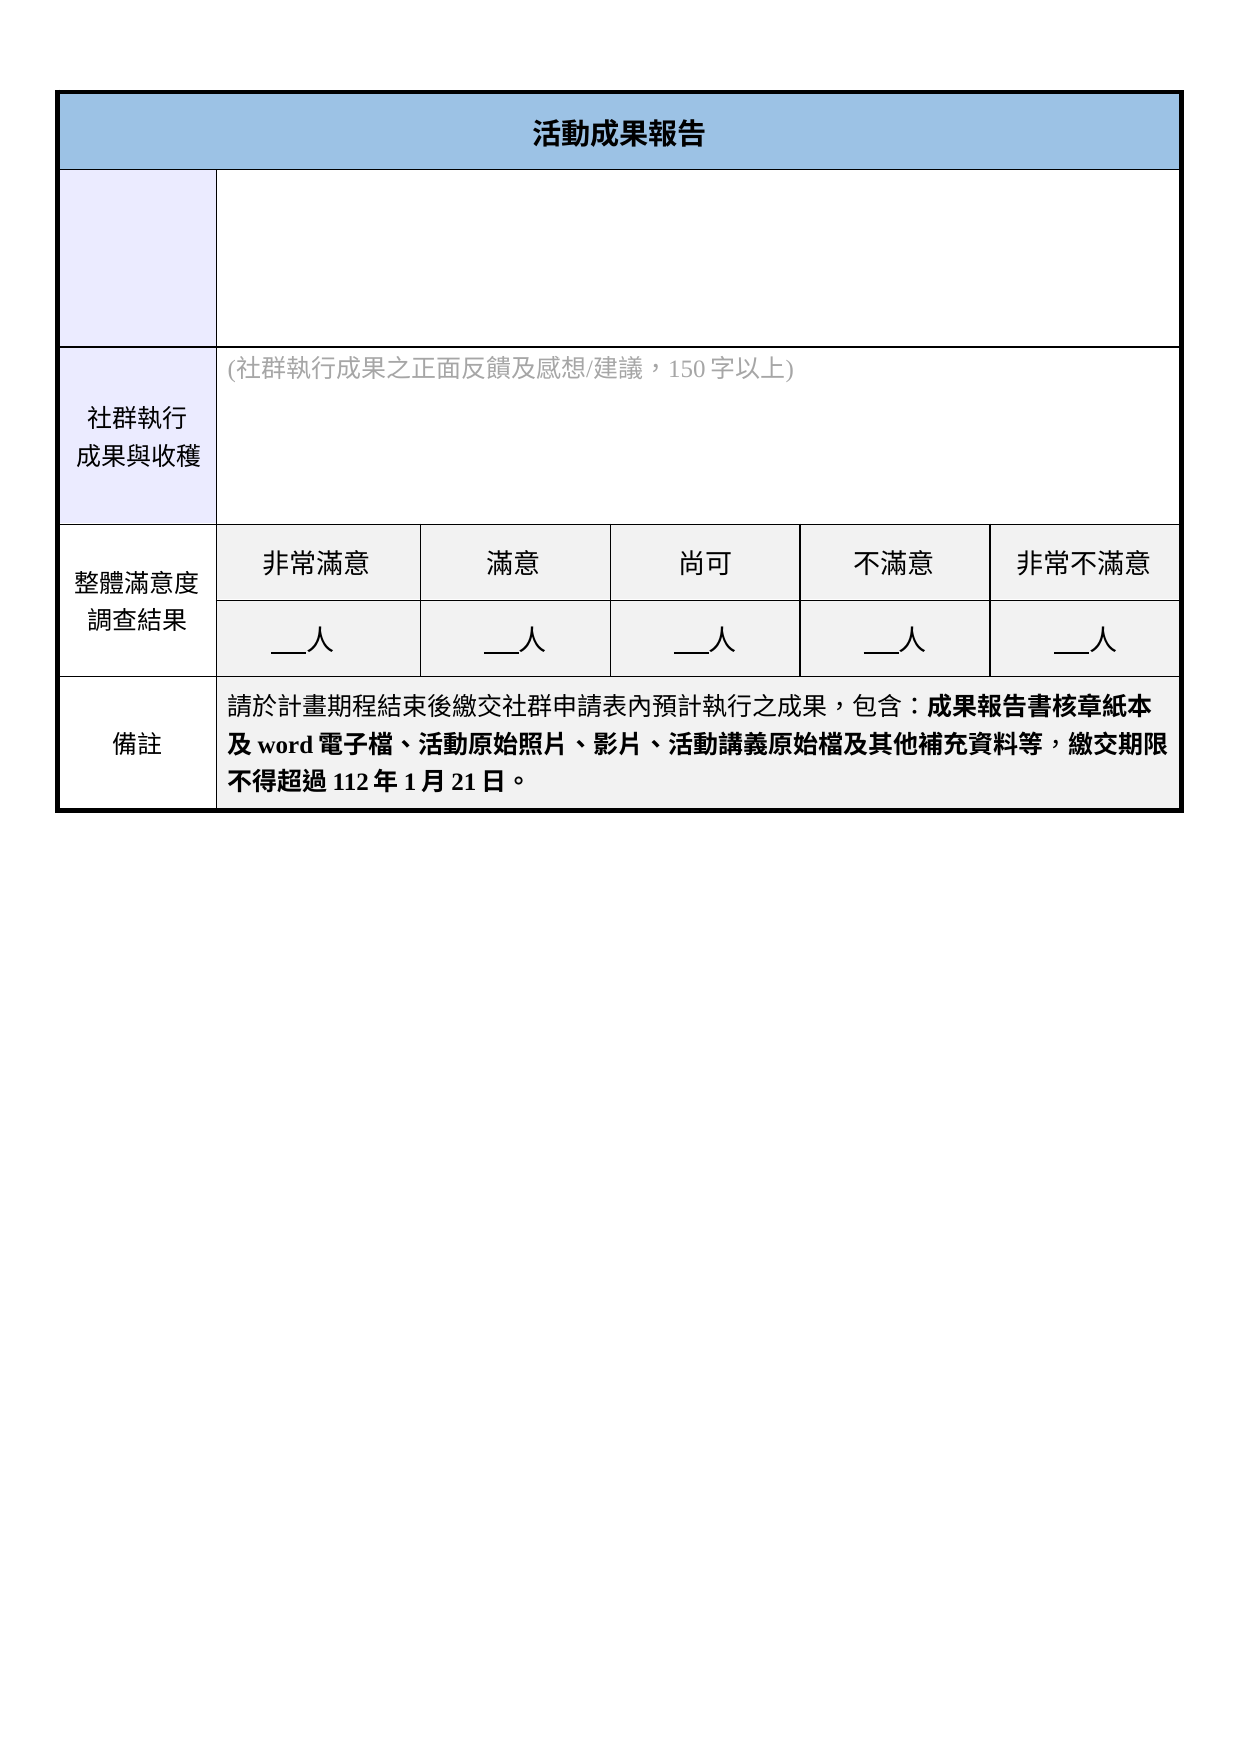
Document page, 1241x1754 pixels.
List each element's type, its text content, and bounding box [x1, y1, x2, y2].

table_cell 非常滿意 [217, 525, 420, 599]
table_cell 人 [217, 601, 420, 676]
table_cell [60, 170, 216, 346]
table_cell (社群執行成果之正面反饋及感想/建議，150字以上) [217, 348, 1179, 523]
table_cell 尚可 [611, 525, 799, 599]
table_cell 人 [801, 601, 989, 676]
table_cell 非常不滿意 [991, 525, 1179, 599]
table_cell 人 [421, 601, 610, 676]
table_cell [217, 170, 1179, 346]
table_cell 備註 [60, 677, 216, 808]
table_cell 請於計畫期程結束後繳交社群申請表內預計執行之成果，包含：成果報告書核章紙本及word電子檔、活動原始照片、影片、活動講義原始檔及其他補充資料等，繳交期限不得超過112年1月21日。 [217, 677, 1179, 808]
table_cell 人 [611, 601, 799, 676]
table_header 活動成果報告 [60, 94, 1179, 169]
table_cell 不滿意 [801, 525, 989, 599]
table_cell 人 [991, 601, 1179, 676]
table_cell 社群執行 成果與收穫 [60, 348, 216, 523]
table_cell 整體滿意度 調查結果 [60, 525, 216, 676]
table_cell 滿意 [421, 525, 610, 599]
